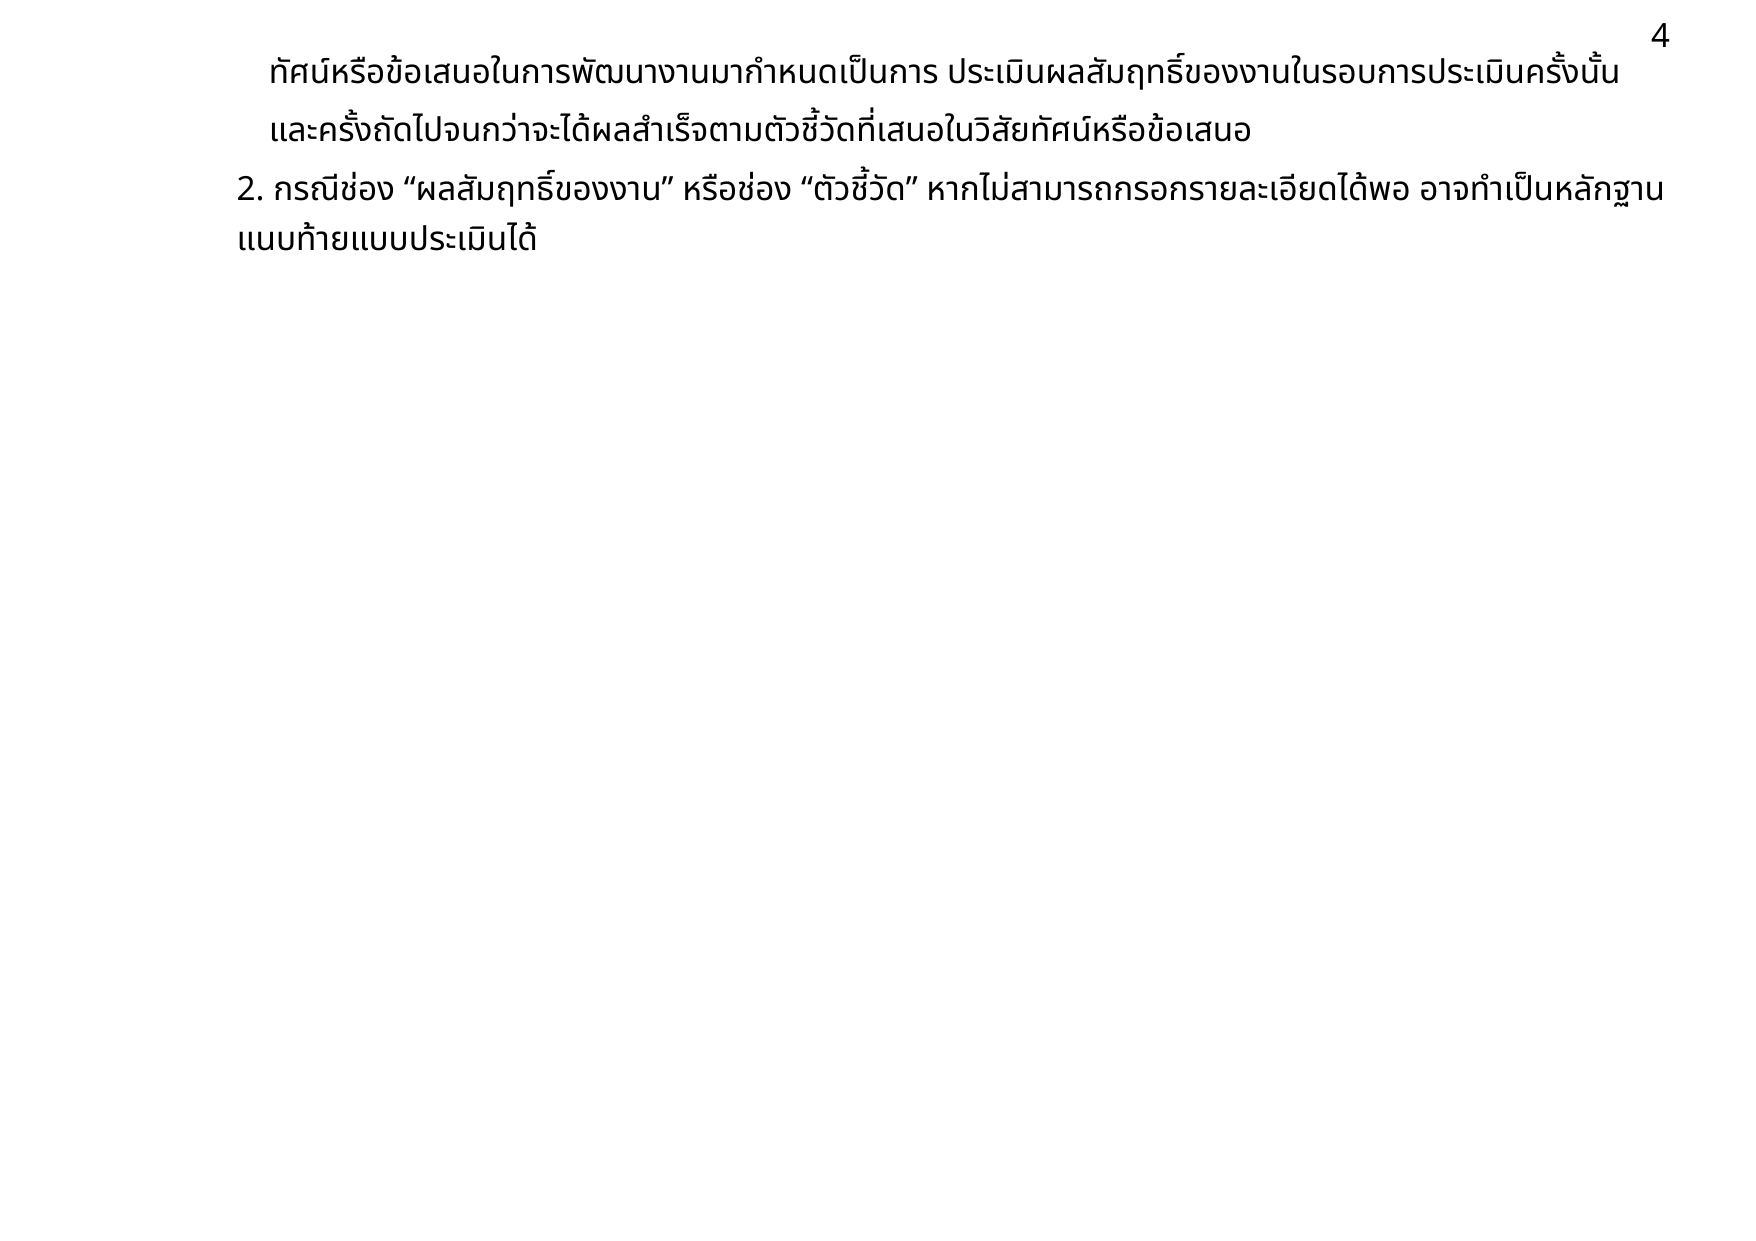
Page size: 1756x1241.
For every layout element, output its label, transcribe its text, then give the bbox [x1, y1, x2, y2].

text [133, 48, 1678, 156]
text 2. กรณีช่อง “ผลสัมฤทธิ์ของงาน” หรือช่อง “ตัวชี้วัด” หากไม่สามารถกรอกรายละเอียดได้พอ อาจทำเป็นหลักฐานแนบท้ายแบบประเมินได้ [236, 164, 1678, 266]
